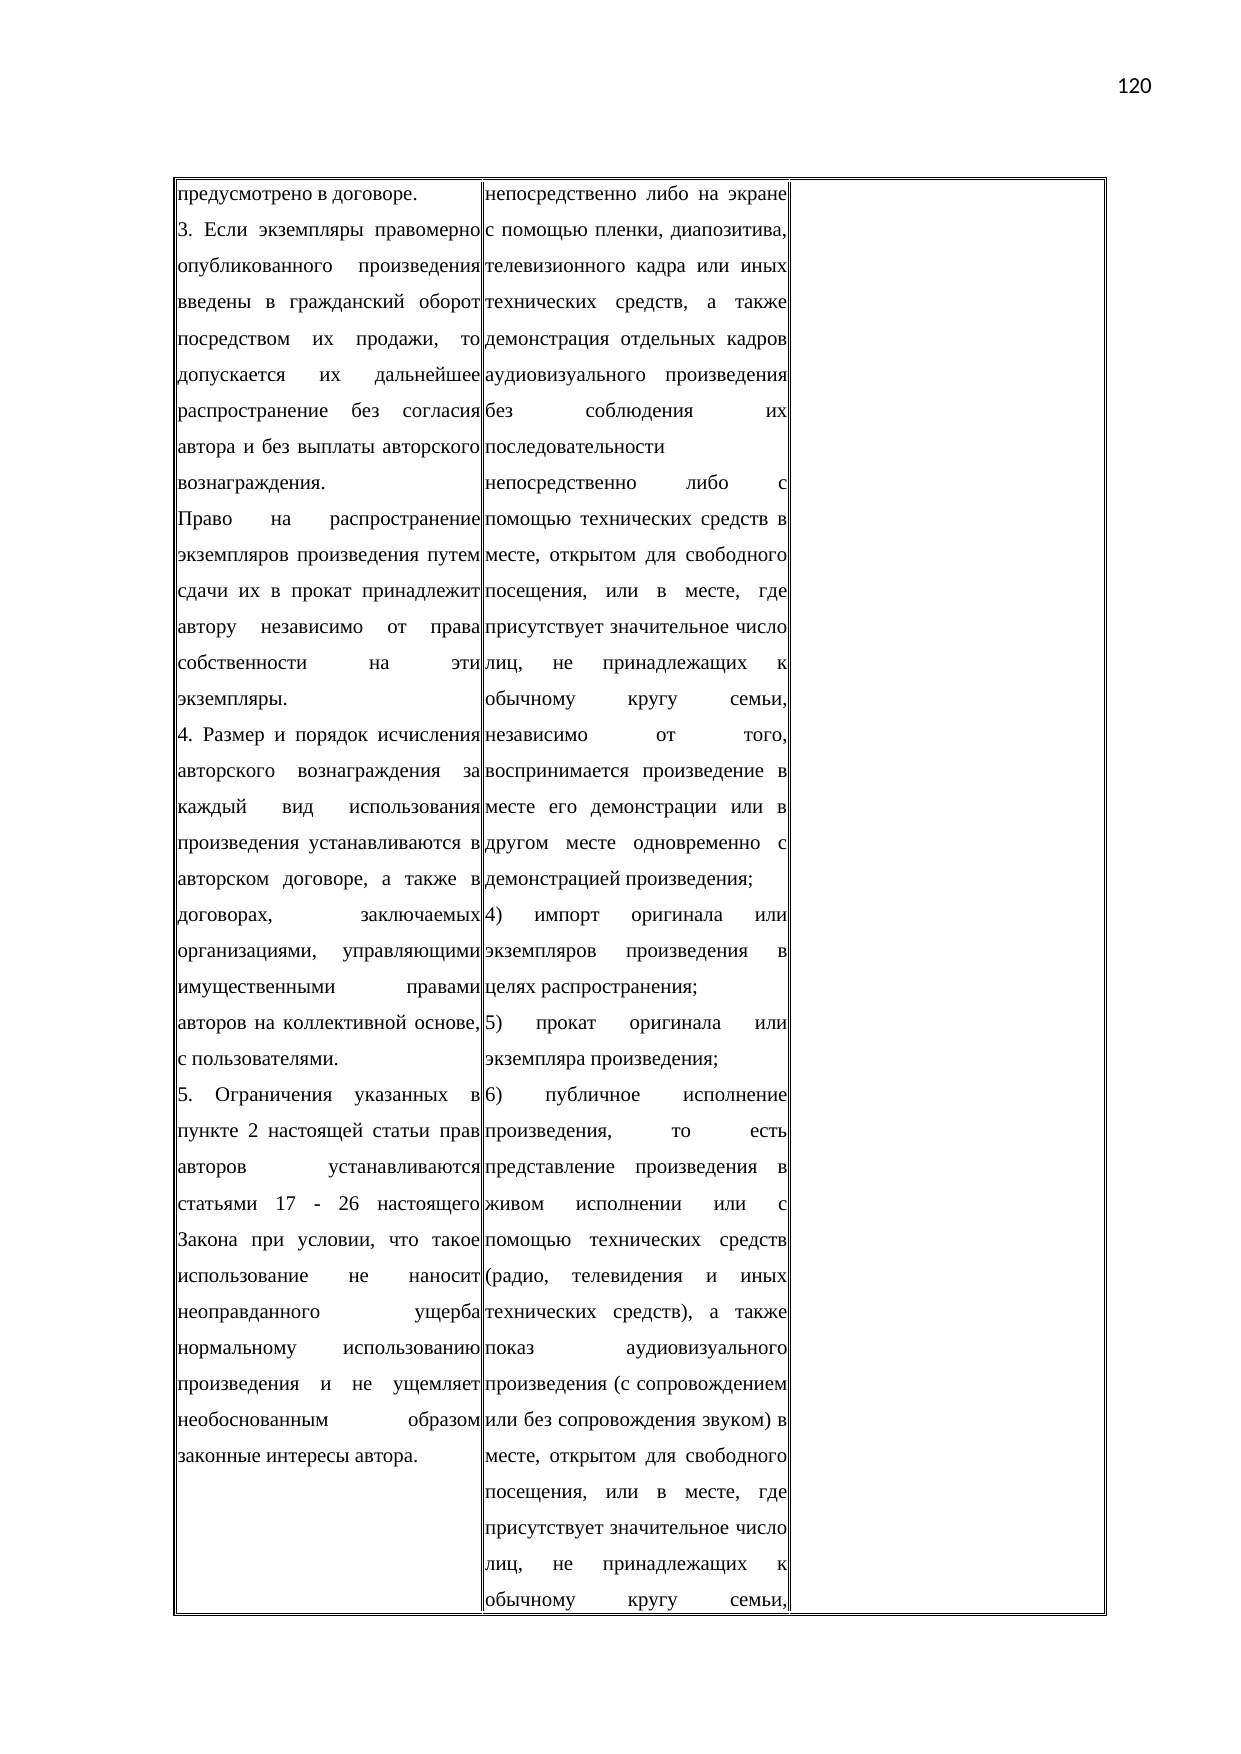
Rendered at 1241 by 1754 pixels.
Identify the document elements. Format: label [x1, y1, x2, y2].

table_cell [790, 180, 1104, 1613]
table_cell [483, 180, 790, 1613]
table_cell [177, 180, 483, 1613]
